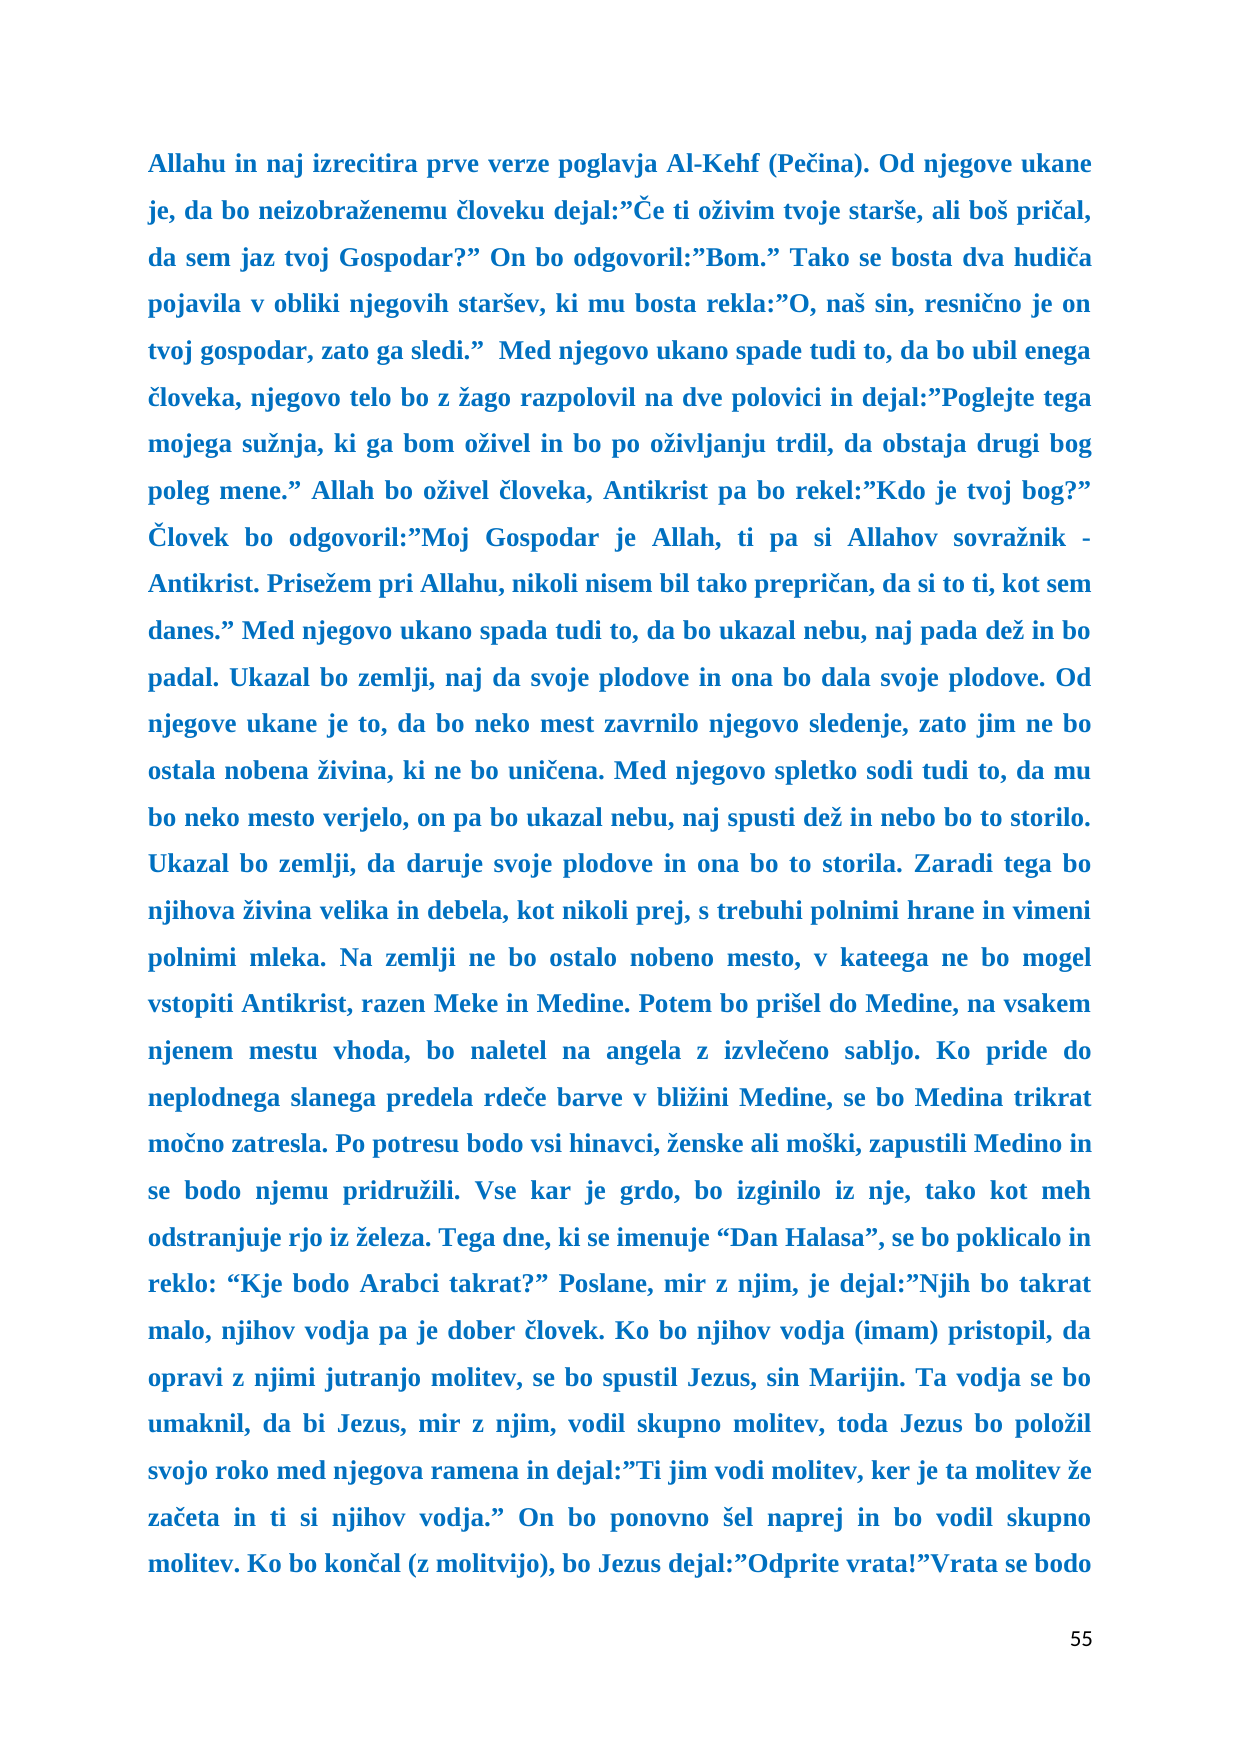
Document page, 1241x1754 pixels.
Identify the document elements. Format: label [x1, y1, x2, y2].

text [148, 148, 1093, 1579]
